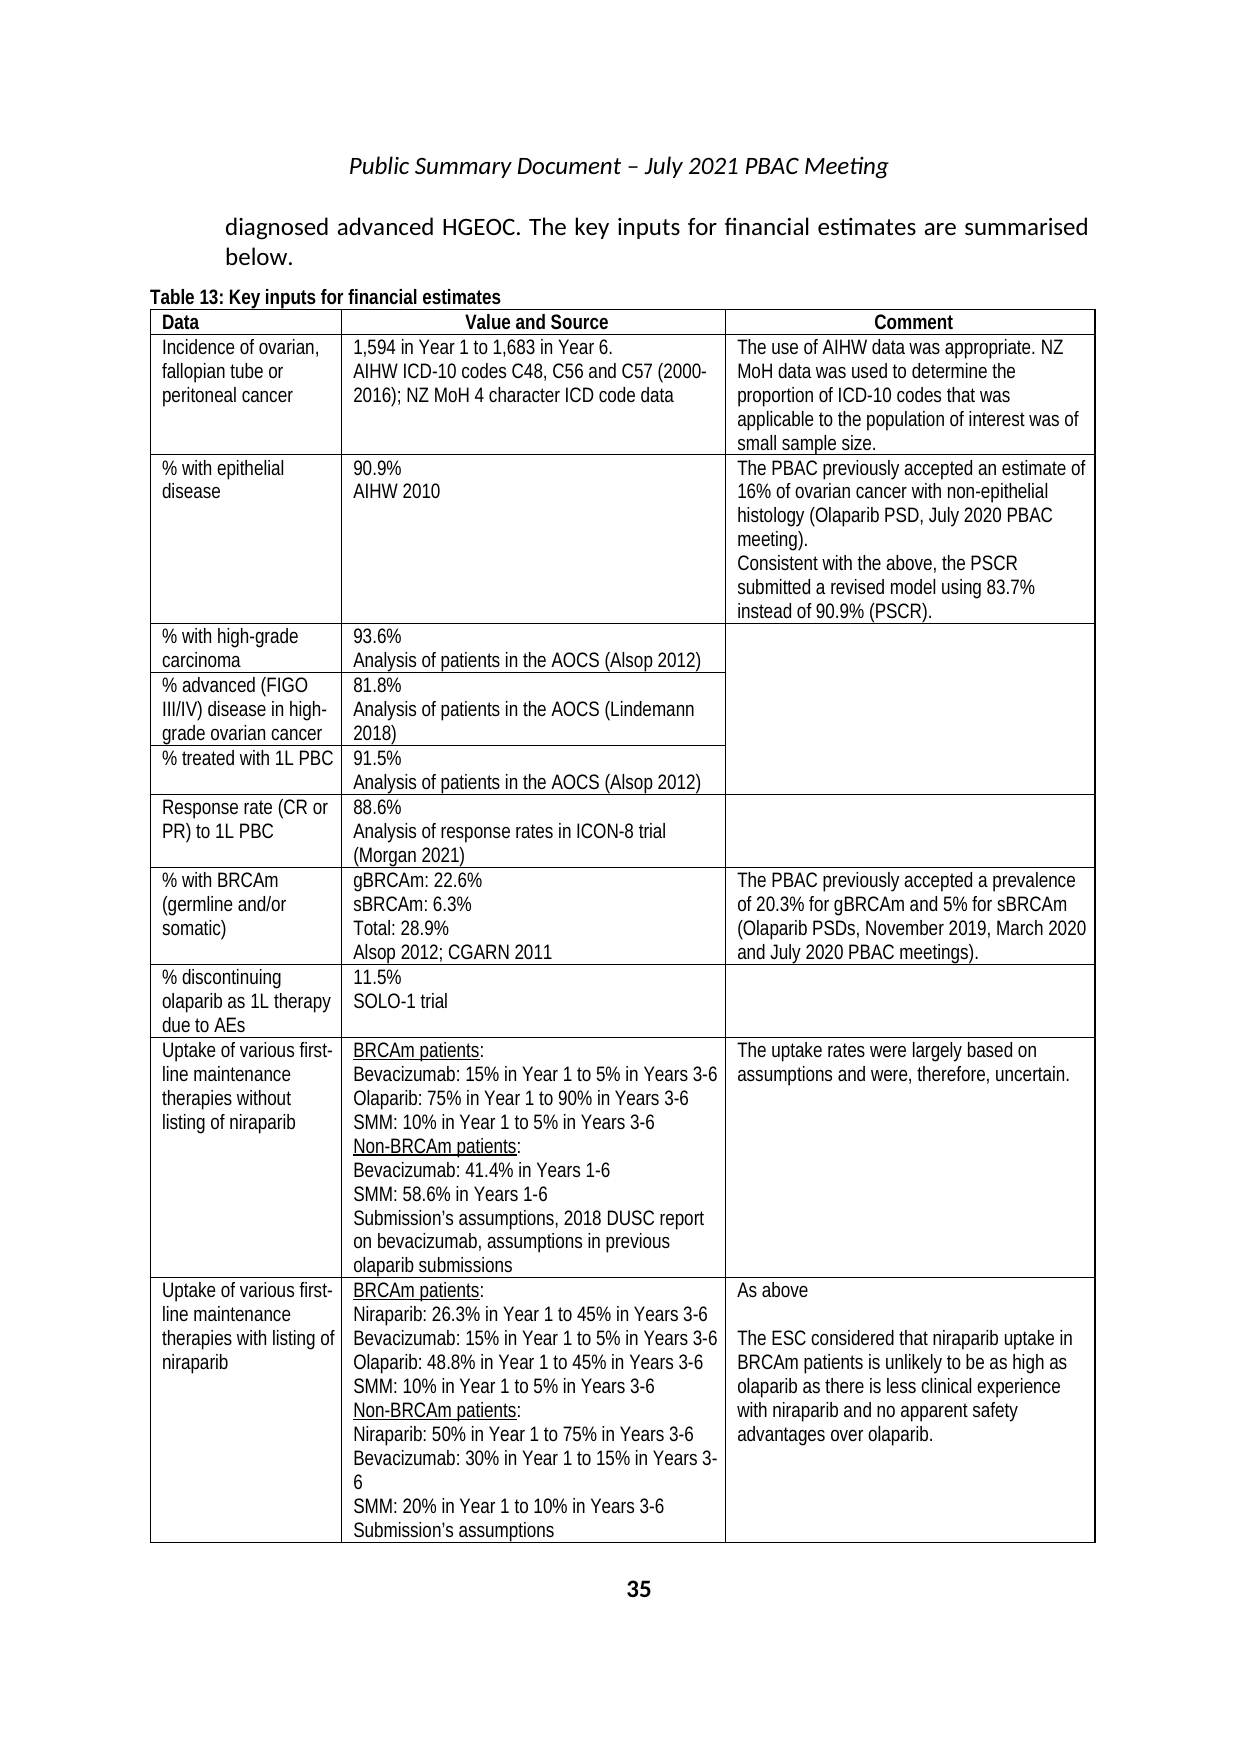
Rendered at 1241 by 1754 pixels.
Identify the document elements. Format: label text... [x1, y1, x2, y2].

subtitle Table 13: Key inputs for financial estimates [150, 284, 1090, 308]
table_cell 81.8% Analysis of patients in the AOCS (Lindemann 2018) [342, 673, 725, 745]
table_cell The PBAC previously accepted an estimate of 16% of ovarian cancer with non-epithelial histology (Olaparib PSD, July 2020 PBAC meeting). Consistent with the above, the PSCR submitted a revised model using 83.7% instead of 90.9% (PSCR). [726, 455, 1094, 623]
table_cell BRCAm patients: Bevacizumab: 15% in Year 1 to 5% in Years 3-6 Olaparib: 75% in Year 1 to 90% in Years 3-6 SMM: 10% in Year 1 to 5% in Years 3-6 Non-BRCAm patients: Bevacizumab: 41.4% in Years 1-6 SMM: 58.6% in Years 1-6 Submission’s assumptions, 2018 DUSC report on bevacizumab, assumptions in previous olaparib submissions [342, 1038, 725, 1277]
table_cell Uptake of various first-line maintenance therapies with listing of niraparib [151, 1278, 341, 1542]
table_cell gBRCAm: 22.6% sBRCAm: 6.3% Total: 28.9% Alsop 2012; CGARN 2011 [342, 868, 725, 964]
table_cell Incidence of ovarian, fallopian tube or peritoneal cancer [151, 335, 341, 454]
table_cell 11.5% SOLO-1 trial [342, 965, 725, 1037]
table_cell % with BRCAm (germline and/or somatic) [151, 868, 341, 964]
table_cell 90.9% AIHW 2010 [342, 455, 725, 623]
table_cell [726, 965, 1094, 1037]
table_cell 1,594 in Year 1 to 1,683 in Year 6. AIHW ICD-10 codes C48, C56 and C57 (2000-2016); NZ MoH 4 character ICD code data [342, 335, 725, 454]
table_cell % advanced (FIGO III/IV) disease in high-grade ovarian cancer [151, 673, 341, 745]
table_header Comment [726, 310, 1094, 333]
table_cell BRCAm patients: Niraparib: 26.3% in Year 1 to 45% in Years 3-6 Bevacizumab: 15% in Year 1 to 5% in Years 3-6 Olaparib: 48.8% in Year 1 to 45% in Years 3-6 SMM: 10% in Year 1 to 5% in Years 3-6 Non-BRCAm patients: Niraparib: 50% in Year 1 to 75% in Years 3-6 Bevacizumab: 30% in Year 1 to 15% in Years 3-6 SMM: 20% in Year 1 to 10% in Years 3-6 Submission’s assumptions [342, 1278, 725, 1542]
table_cell [726, 795, 1094, 867]
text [150, 211, 1090, 272]
table_cell 93.6% Analysis of patients in the AOCS (Alsop 2012) [342, 624, 725, 672]
table_cell Uptake of various first-line maintenance therapies without listing of niraparib [151, 1038, 341, 1277]
table_cell 91.5% Analysis of patients in the AOCS (Alsop 2012) [342, 746, 725, 794]
table_cell The PBAC previously accepted a prevalence of 20.3% for gBRCAm and 5% for sBRCAm (Olaparib PSDs, November 2019, March 2020 and July 2020 PBAC meetings). [726, 868, 1094, 964]
table_cell % with epithelial disease [151, 455, 341, 623]
table_header Data [151, 310, 341, 333]
table_cell % treated with 1L PBC [151, 746, 341, 794]
table_cell % with high-grade carcinoma [151, 624, 341, 672]
table_cell Response rate (CR or PR) to 1L PBC [151, 795, 341, 867]
table_cell The uptake rates were largely based on assumptions and were, therefore, uncertain. [726, 1038, 1094, 1277]
table_cell [726, 624, 1094, 794]
table_cell 88.6% Analysis of response rates in ICON-8 trial (Morgan 2021) [342, 795, 725, 867]
table_cell As above The ESC considered that niraparib uptake in BRCAm patients is unlikely to be as high as olaparib as there is less clinical experience with niraparib and no apparent safety advantages over olaparib. [726, 1278, 1094, 1542]
table_cell % discontinuing olaparib as 1L therapy due to AEs [151, 965, 341, 1037]
table_header Value and Source [342, 310, 725, 333]
table_cell The use of AIHW data was appropriate. NZ MoH data was used to determine the proportion of ICD-10 codes that was applicable to the population of interest was of small sample size. [726, 335, 1094, 454]
